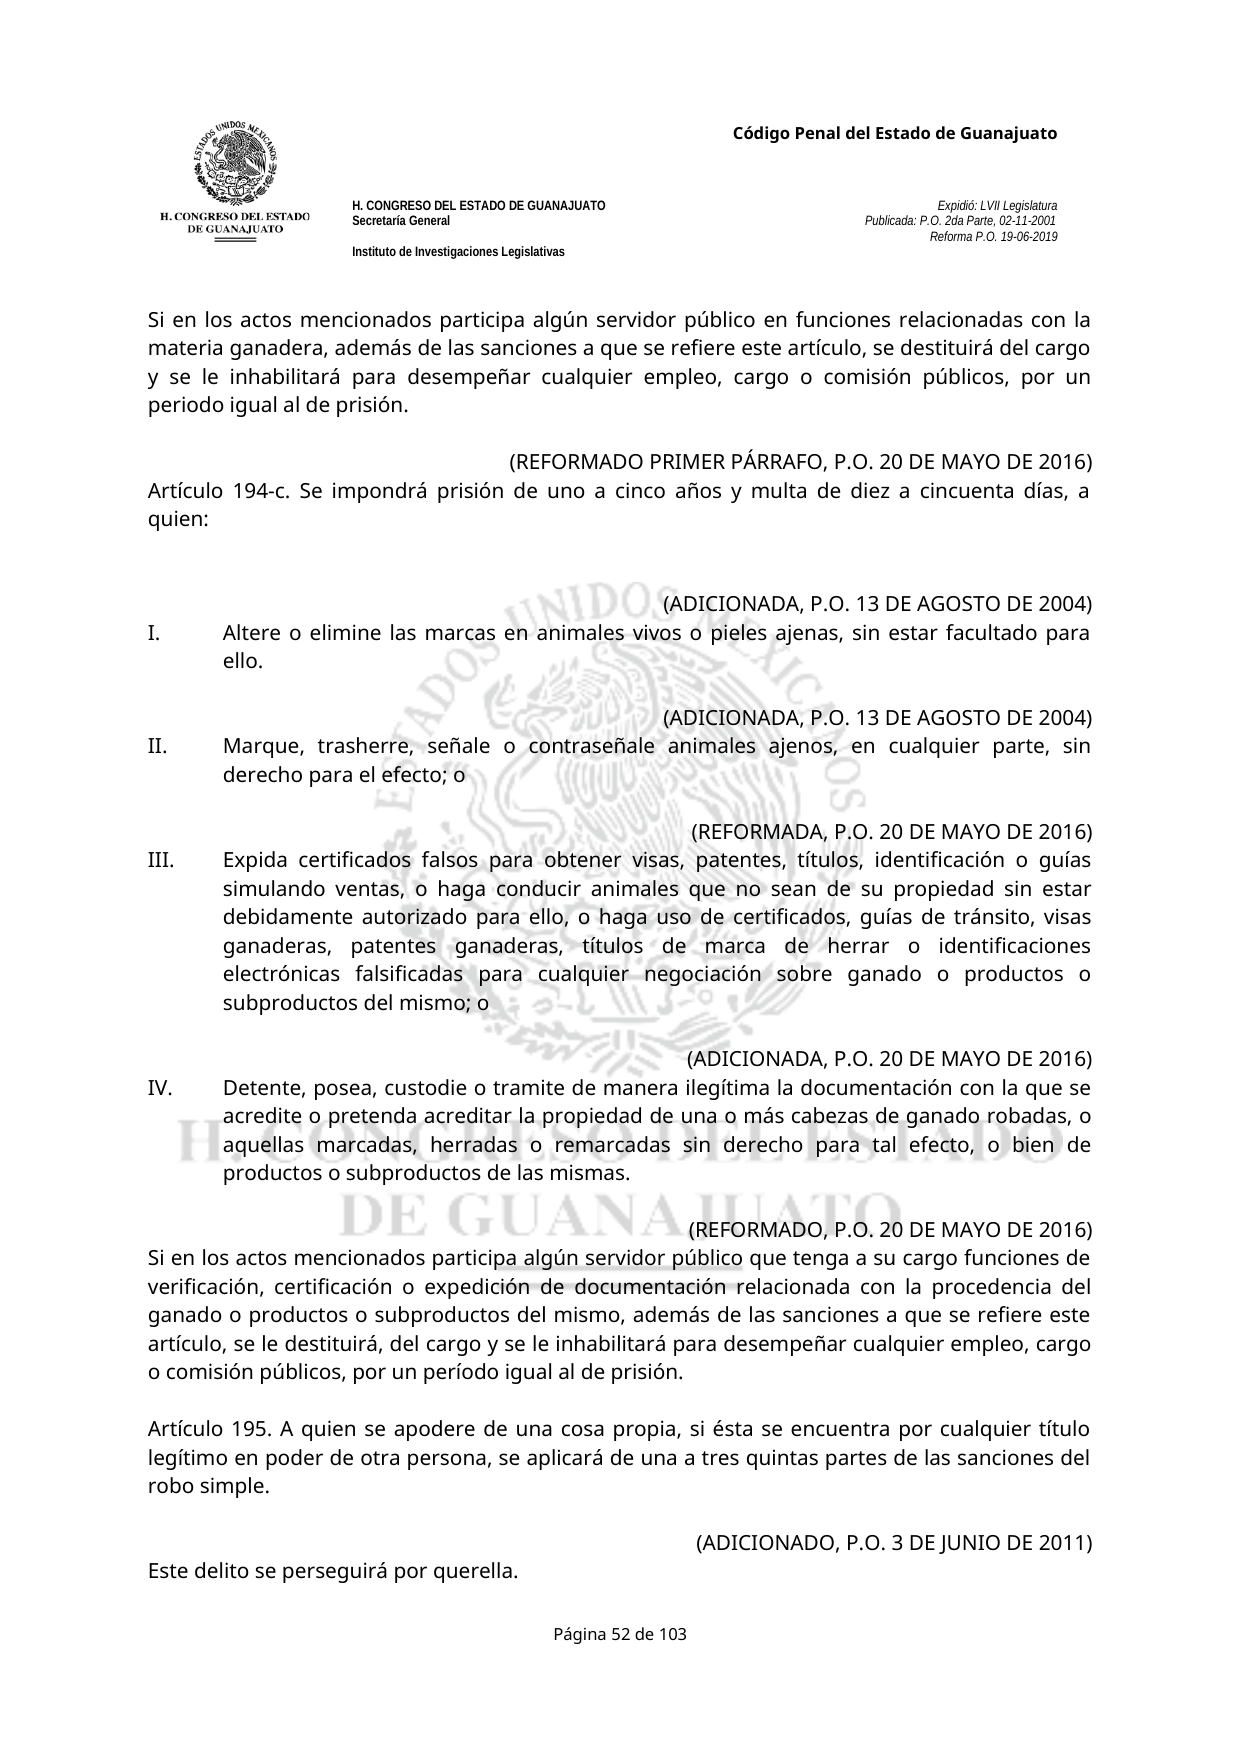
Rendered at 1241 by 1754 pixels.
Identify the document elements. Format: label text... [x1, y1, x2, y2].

list Detente, posea, custodie o tramite de manera ilegítima la documentación con la que se acredite o pretenda acreditar la propiedad de una o más cabezas de ganado robadas, o aquellas marcadas, herradas o remarcadas sin derecho para tal efecto, o bien de productos o subproductos de las mismas. [148, 1073, 1092, 1187]
text Artículo 195. A quien se apodere de una cosa propia, si ésta se encuentra por cualquier título legítimo en poder de otra persona, se aplicará de una a tres quintas partes de las sanciones del robo simple. [148, 1414, 1092, 1499]
text Este delito se perseguirá por querella. [148, 1556, 1092, 1585]
text Si en los actos mencionados participa algún servidor público en funciones relacionadas con la materia ganadera, además de las sanciones a que se refiere este artículo, se destituirá del cargo y se le inhabilitará para desempeñar cualquier empleo, cargo o comisión públicos, por un periodo igual al de prisión. [148, 305, 1092, 419]
picture [160, 121, 310, 248]
text (ADICIONADA, P.O. 20 DE MAYO DE 2016) [148, 1044, 1092, 1073]
text (REFORMADO, P.O. 20 DE MAYO DE 2016) [148, 1215, 1092, 1243]
text Si en los actos mencionados participa algún servidor público que tenga a su cargo funciones de verificación, certificación o expedición de documentación relacionada con la procedencia del ganado o productos o subproductos del mismo, además de las sanciones a que se refiere este artículo, se le destituirá, del cargo y se le inhabilitará para desempeñar cualquier empleo, cargo o comisión públicos, por un período igual al de prisión. [148, 1243, 1092, 1386]
text (ADICIONADA, P.O. 13 DE AGOSTO DE 2004) [148, 589, 1092, 618]
text (ADICIONADO, P.O. 3 DE JUNIO DE 2011) [148, 1528, 1092, 1556]
list Expida certificados falsos para obtener visas, patentes, títulos, identificación o guías simulando ventas, o haga conducir animales que no sean de su propiedad sin estar debidamente autorizado para ello, o haga uso de certificados, guías de tránsito, visas ganaderas, patentes ganaderas, títulos de marca de herrar o identificaciones electrónicas falsificadas para cualquier negociación sobre ganado o productos o subproductos del mismo; o [148, 845, 1092, 1016]
list Altere o elimine las marcas en animales vivos o pieles ajenas, sin estar facultado para ello. [148, 618, 1092, 675]
text (ADICIONADA, P.O. 13 DE AGOSTO DE 2004) [148, 703, 1092, 732]
text Artículo 194-c. Se impondrá prisión de uno a cinco años y multa de diez a cincuenta días, a quien: [148, 476, 1092, 533]
text (REFORMADO PRIMER PÁRRAFO, P.O. 20 DE MAYO DE 2016) [148, 447, 1092, 476]
list Marque, trasherre, señale o contraseñale animales ajenos, en cualquier parte, sin derecho para el efecto; o [148, 732, 1092, 788]
text (REFORMADA, P.O. 20 DE MAYO DE 2016) [148, 817, 1092, 845]
